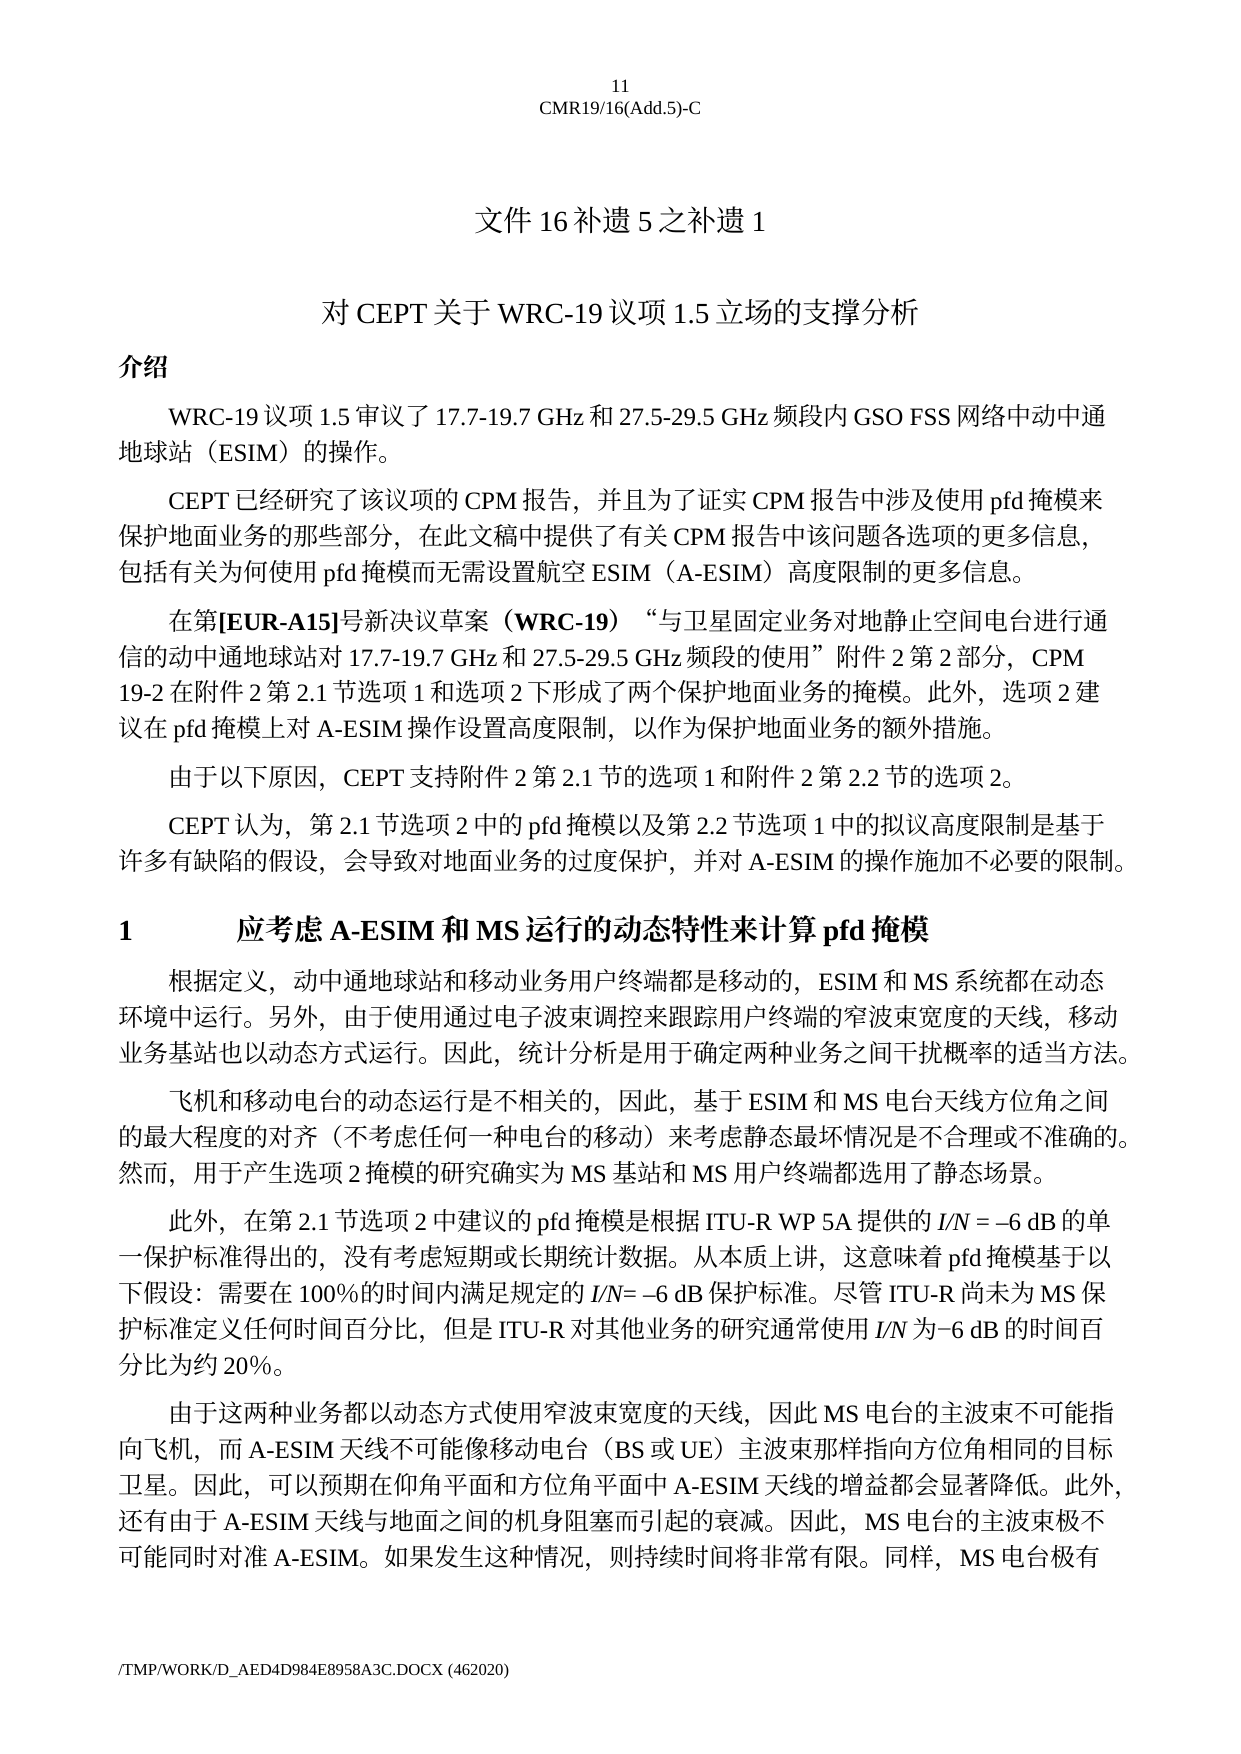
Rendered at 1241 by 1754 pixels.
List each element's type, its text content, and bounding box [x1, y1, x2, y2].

text 根据定义，动中通地球站和移动业务用户终端都是移动的，ESIM和MS系统都在动态环境中运行。另外，由于使用通过电子波束调控来跟踪用户终端的窄波束宽度的天线，移动业务基站也以动态方式运行。因此，统计分析是用于确定两种业务之间干扰概率的适当方法。 [118, 961, 1122, 1069]
text WRC-19议项1.5审议了17.7-19.7 GHz和27.5-29.5 GHz频段内GSO FSS网络中动中通地球站（ESIM）的操作。 [118, 397, 1122, 468]
text 飞机和移动电台的动态运行是不相关的，因此，基于ESIM和MS电台天线方位角之间的最大程度的对齐（不考虑任何一种电台的移动）来考虑静态最坏情况是不合理或不准确的。然而，用于产生选项2掩模的研究确实为MS基站和MS用户终端都选用了静态场景。 [118, 1082, 1122, 1189]
text CEPT已经研究了该议项的CPM报告，并且为了证实CPM报告中涉及使用pfd掩模来保护地面业务的那些部分，在此文稿中提供了有关CPM报告中该问题各选项的更多信息，包括有关为何使用pfd掩模而无需设置航空ESIM（A-ESIM）高度限制的更多信息。 [118, 481, 1122, 589]
text 此外，在第2.1节选项2中建议的pfd掩模是根据ITU-R WP 5A提供的I/N = –6 dB的单一保护标准得出的，没有考虑短期或长期统计数据。从本质上讲，这意味着pfd掩模基于以下假设：需要在100％的时间内满足规定的I/N= –6 dB保护标准。尽管ITU-R尚未为MS保护标准定义任何时间百分比，但是ITU-R对其他业务的研究通常使用I/N为−6 dB的时间百分比为约20％。 [118, 1202, 1122, 1382]
title 对CEPT关于WRC-19议项1.5立场的支撑分析 [118, 289, 1122, 331]
subtitle 介绍 [118, 348, 1122, 384]
text 文件16补遗5之补遗1 [118, 198, 1122, 239]
text 在第[EUR-A15]号新决议草案（WRC-19）“与卫星固定业务对地静止空间电台进行通信的动中通地球站对17.7-19.7 GHz和27.5-29.5 GHz频段的使用”附件2第2部分，CPM 19-2在附件2第2.1节选项1和选项2下形成了两个保护地面业务的掩模。此外，选项2建议在pfd掩模上对A-ESIM操作设置高度限制，以作为保护地面业务的额外措施。 [118, 601, 1122, 745]
subtitle 1 应考虑A-ESIM和MS运行的动态特性来计算pfd掩模 [118, 907, 1122, 949]
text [118, 1394, 1122, 1574]
text CEPT认为，第2.1节选项2中的pfd掩模以及第2.2节选项1中的拟议高度限制是基于许多有缺陷的假设，会导致对地面业务的过度保护，并对A-ESIM的操作施加不必要的限制。 [118, 806, 1122, 878]
text 由于以下原因，CEPT支持附件2第2.1节的选项1和附件2第2.2节的选项2。 [118, 757, 1122, 793]
